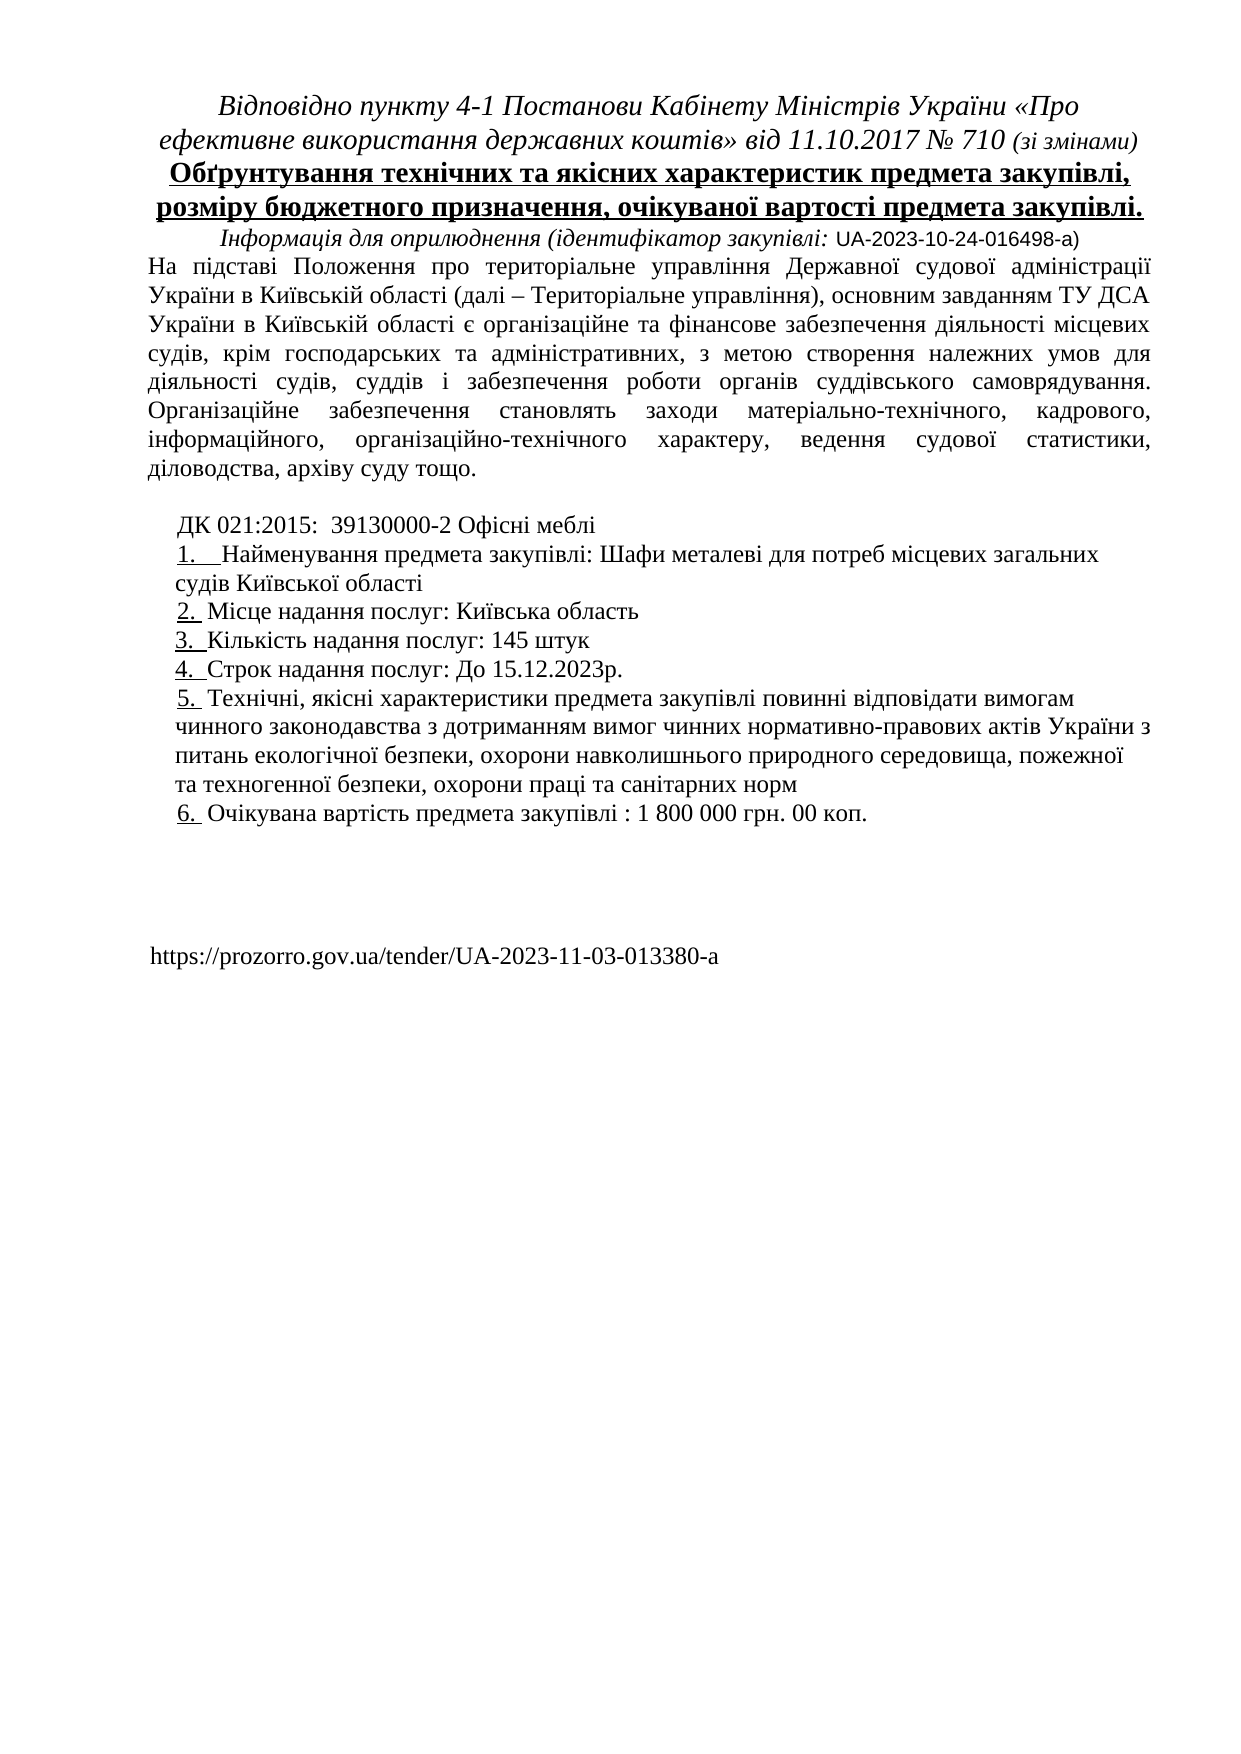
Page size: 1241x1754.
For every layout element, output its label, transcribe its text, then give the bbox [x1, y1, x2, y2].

text ДК 021:2015: 39130000-2 Офісні меблі [175, 510, 318, 539]
text ДК 021:2015: 39130000-2 Офісні меблі [324, 510, 1152, 539]
text https://prozorro.gov.ua/tender/UA-2023-11-03-013380-a [148, 941, 1152, 970]
text На підставі Положення про територіальне управління Державної судової адміністрації України в Київській області (далі – Територіальне управління), основним завданням ТУ ДСА України в Київській області є організаційне та фінансове забезпечення діяльності місцевих судів, крім господарських та адміністративних, з метою створення належних умов для діяльності судів, суддів і забезпечення роботи органів суддівського самоврядування. Організаційне забезпечення становлять заходи матеріально-технічного, кадрового, інформаційного, організаційно-технічного характеру, ведення судової статистики, діловодства, архіву суду тощо. [148, 251, 1152, 481]
list Технічні, якісні характеристики предмета закупівлі повинні відповідати вимогам чинного законодавства з дотриманням вимог чинних нормативно-правових актів України з питань екологічної безпеки, охорони навколишнього природного середовища, пожежної та техногенної безпеки, охорони праці та санітарних норм [175, 683, 1152, 798]
list Строк надання послуг: До 15.12.2023р. [148, 654, 1152, 683]
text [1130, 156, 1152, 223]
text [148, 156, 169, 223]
list Найменування предмета закупівлі: Шафи металеві для потреб місцевих загальних судів Київської області [175, 539, 1152, 596]
text Інформація для оприлюднення (ідентифікатор закупівлі: UA-2023-10-24-016498-a) [148, 223, 1152, 251]
text Відповідно пункту 4-1 Постанови Кабінету Міністрів України «Про ефективне використання державних коштів» від 11.10.2017 № 710 (зі змінами) [148, 88, 1152, 156]
list Очікувана вартість предмета закупівлі : 1 800 000 грн. 00 коп. [175, 798, 1152, 826]
list Місце надання послуг: Київська область [175, 596, 1152, 625]
list Кількість надання послуг: 145 штук [148, 625, 1152, 654]
